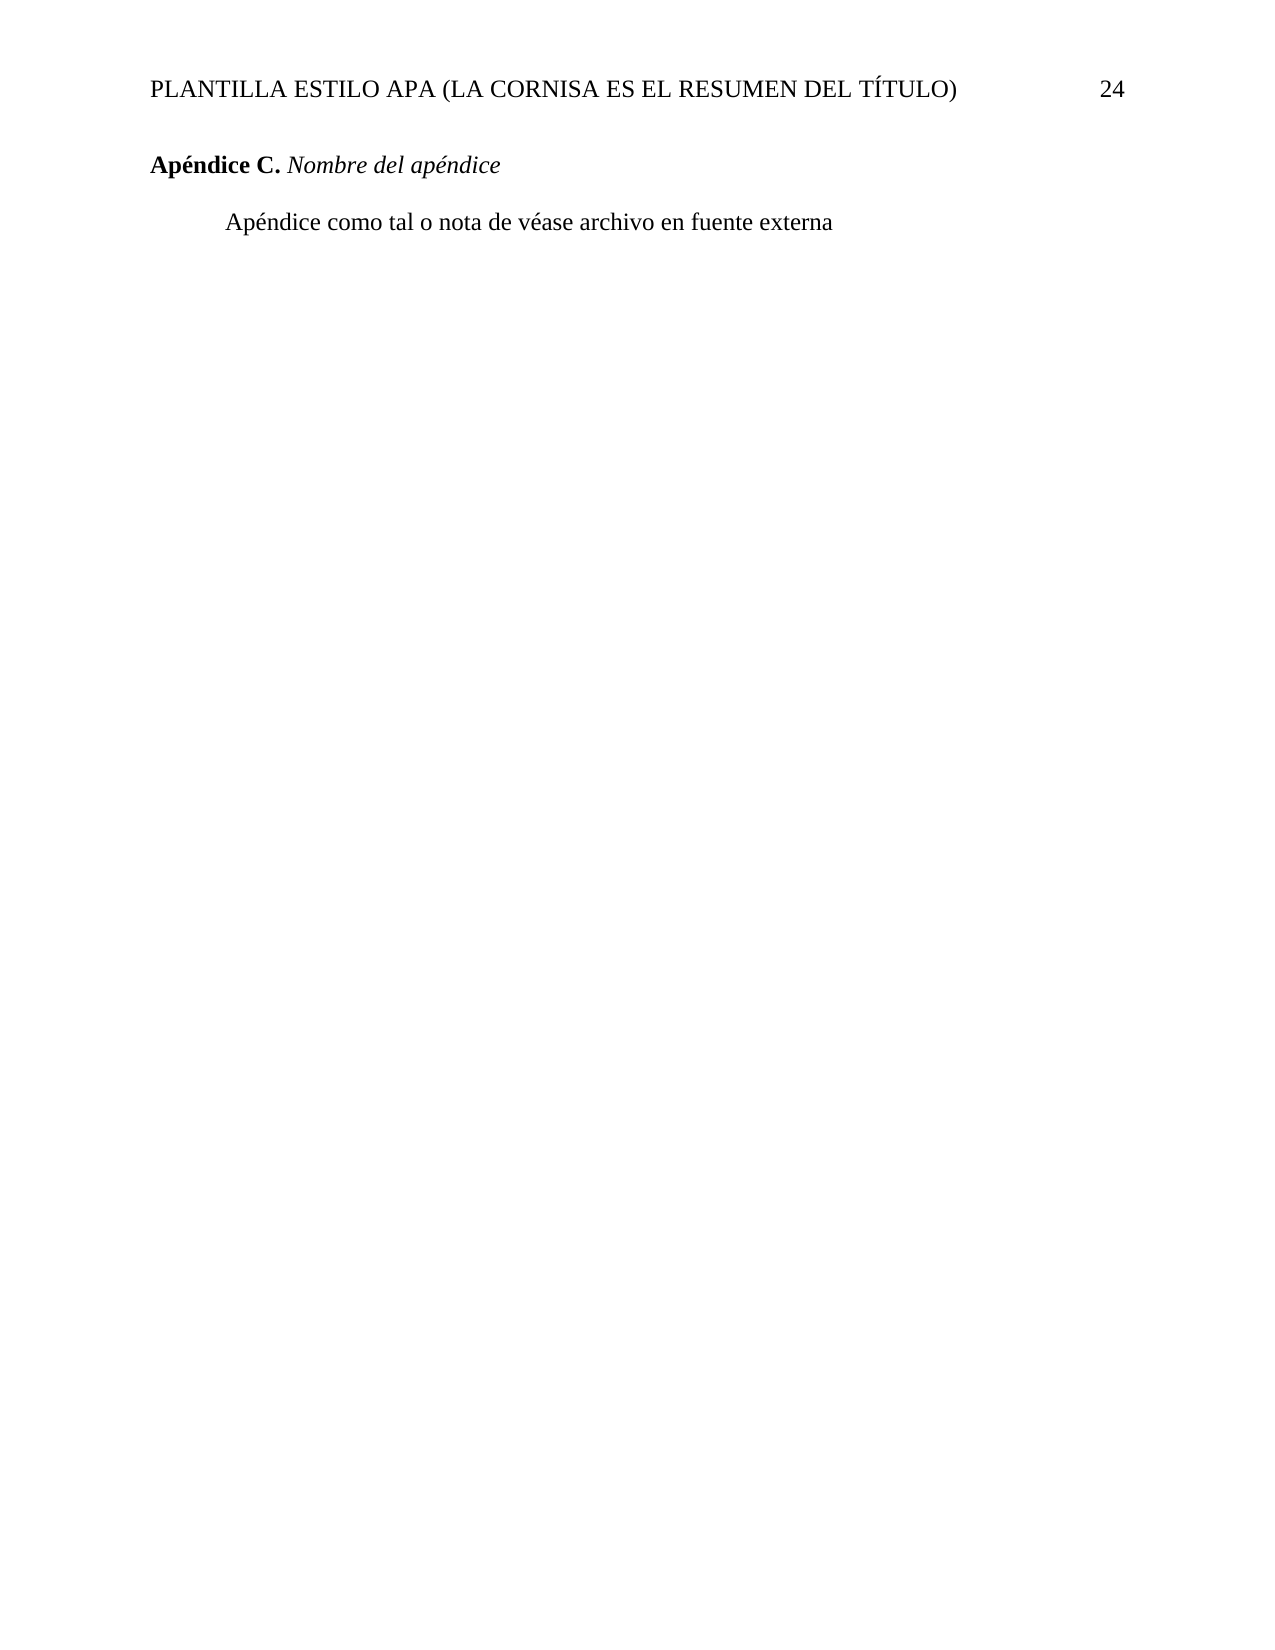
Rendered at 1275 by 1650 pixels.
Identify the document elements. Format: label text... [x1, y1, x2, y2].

text Apéndice C. Nombre del apéndice [150, 150, 1125, 179]
text Apéndice como tal o nota de véase archivo en fuente externa [150, 207, 1125, 236]
